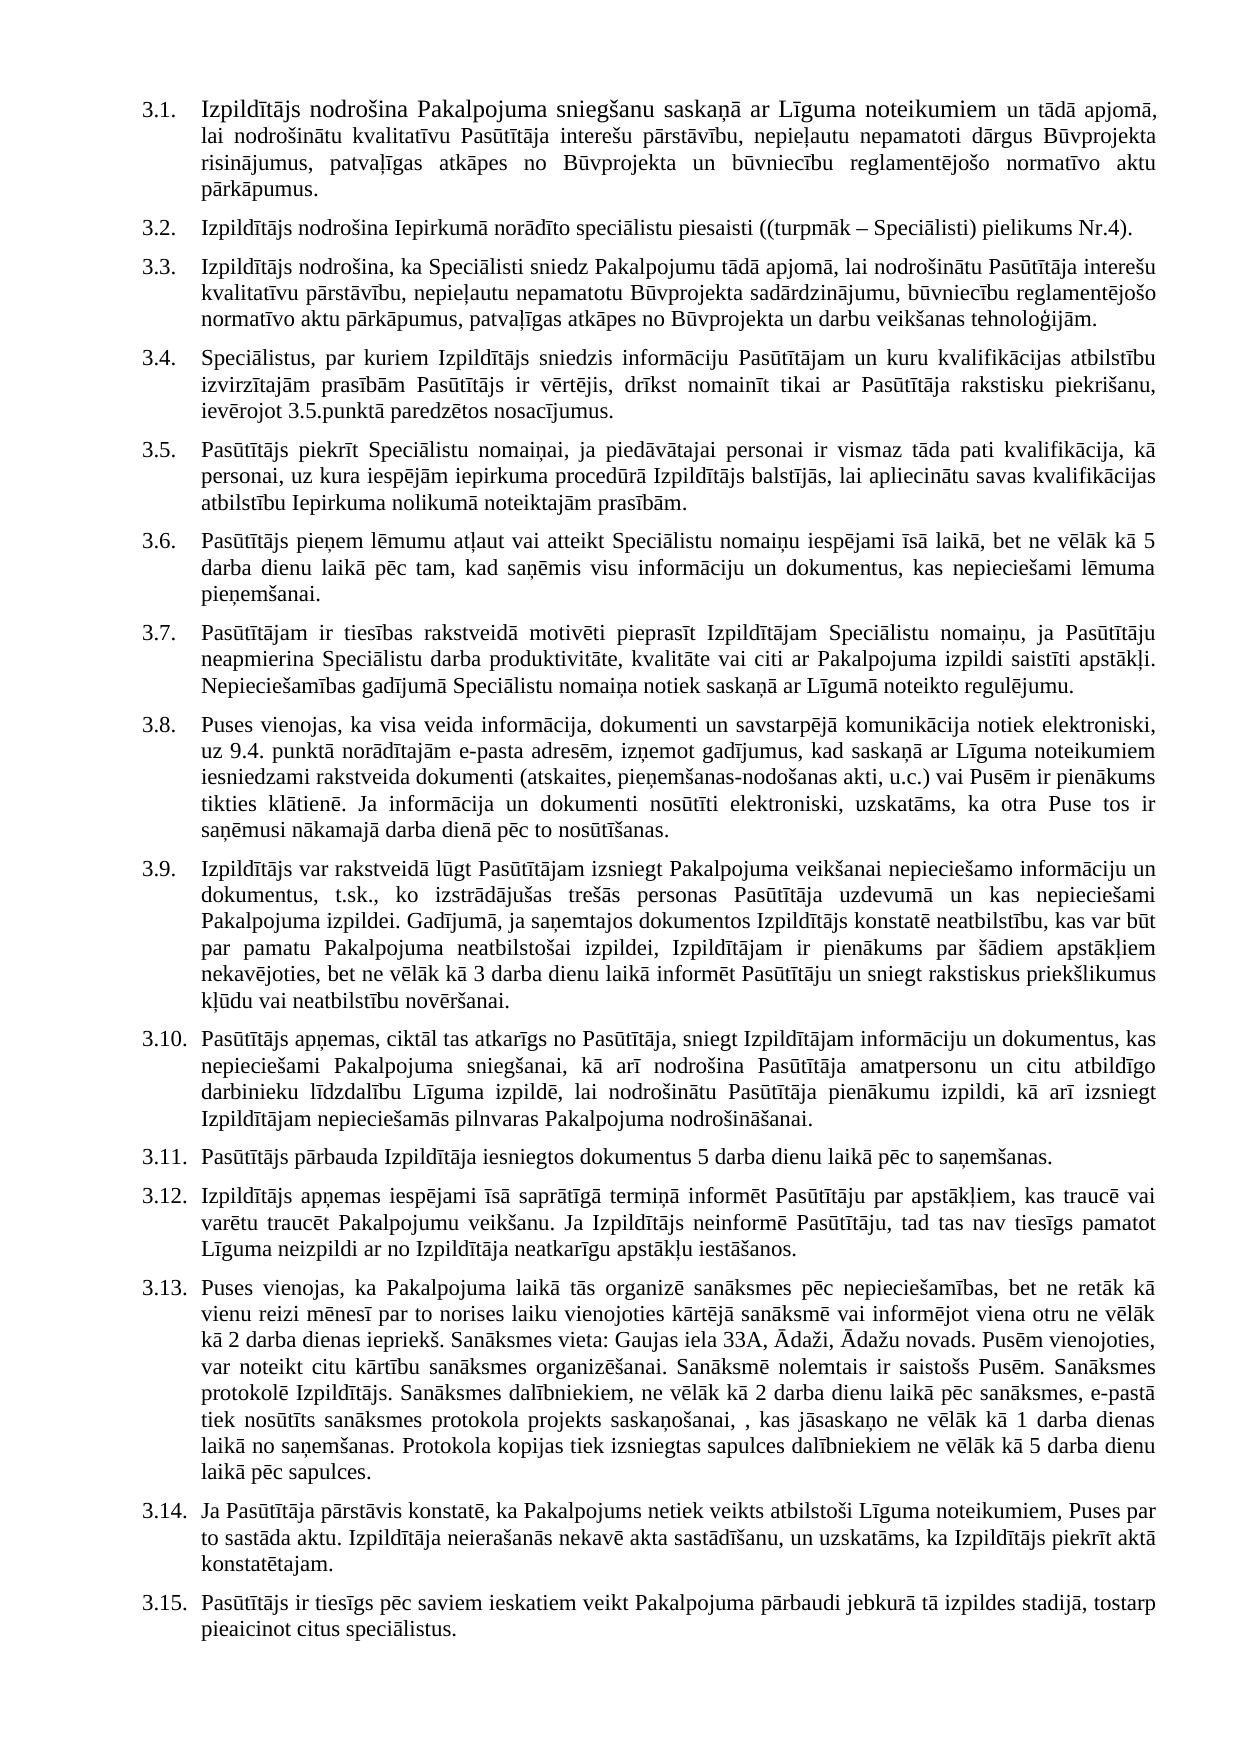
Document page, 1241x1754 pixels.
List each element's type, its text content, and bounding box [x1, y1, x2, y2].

list Izpildītājs nodrošina Pakalpojuma sniegšanu saskaņā ar Līguma noteikumiem un tādā apjomā, lai nodrošinātu kvalitatīvu Pasūtītāja interešu pārstāvību, nepieļautu nepamatoti dārgus Būvprojekta risinājumus, patvaļīgas atkāpes no Būvprojekta un būvniecību reglamentējošo normatīvo aktu pārkāpumus. [142, 94, 1157, 201]
list Izpildītājs apņemas iespējami īsā saprātīgā termiņā informēt Pasūtītāju par apstākļiem, kas traucē vai varētu traucēt Pakalpojumu veikšanu. Ja Izpildītājs neinformē Pasūtītāju, tad tas nav tiesīgs pamatot Līguma neizpildi ar no Izpildītāja neatkarīgu apstākļu iestāšanos. [142, 1182, 1157, 1261]
list Pasūtītājs apņemas, ciktāl tas atkarīgs no Pasūtītāja, sniegt Izpildītājam informāciju un dokumentus, kas nepieciešami Pakalpojuma sniegšanai, kā arī nodrošina Pasūtītāja amatpersonu un citu atbildīgo darbinieku līdzdalību Līguma izpildē, lai nodrošinātu Pasūtītāja pienākumu izpildi, kā arī izsniegt Izpildītājam nepieciešamās pilnvaras Pakalpojuma nodrošināšanai. [142, 1026, 1157, 1131]
list Pasūtītājs piekrīt Speciālistu nomaiņai, ja piedāvātajai personai ir vismaz tāda pati kvalifikācija, kā personai, uz kura iespējām iepirkuma procedūrā Izpildītājs balstījās, lai apliecinātu savas kvalifikācijas atbilstību Iepirkuma nolikumā noteiktajām prasībām. [142, 436, 1157, 515]
list Izpildītājs nodrošina Iepirkumā norādīto speciālistu piesaisti ((turpmāk – Speciālisti) pielikums Nr.4). [142, 214, 1157, 240]
list Speciālistus, par kuriem Izpildītājs sniedzis informāciju Pasūtītājam un kuru kvalifikācijas atbilstību izvirzītajām prasībām Pasūtītājs ir vērtējis, drīkst nomainīt tikai ar Pasūtītāja rakstisku piekrišanu, ievērojot 3.5.punktā paredzētos nosacījumus. [142, 344, 1157, 423]
list Puses vienojas, ka Pakalpojuma laikā tās organizē sanāksmes pēc nepieciešamības, bet ne retāk kā vienu reizi mēnesī par to norises laiku vienojoties kārtējā sanāksmē vai informējot viena otru ne vēlāk kā 2 darba dienas iepriekš. Sanāksmes vieta: Gaujas iela 33A, Ādaži, Ādažu novads. Pusēm vienojoties, var noteikt citu kārtību sanāksmes organizēšanai. Sanāksmē nolemtais ir saistošs Pusēm. Sanāksmes protokolē Izpildītājs. Sanāksmes dalībniekiem, ne vēlāk kā 2 darba dienu laikā pēc sanāksmes, e-pastā tiek nosūtīts sanāksmes protokola projekts saskaņošanai, , kas jāsaskaņo ne vēlāk kā 1 darba dienas laikā no saņemšanas. Protokola kopijas tiek izsniegtas sapulces dalībniekiem ne vēlāk kā 5 darba dienu laikā pēc sapulces. [142, 1274, 1157, 1485]
list Puses vienojas, ka visa veida informācija, dokumenti un savstarpējā komunikācija notiek elektroniski, uz 9.4. punktā norādītajām e-pasta adresēm, izņemot gadījumus, kad saskaņā ar Līguma noteikumiem iesniedzami rakstveida dokumenti (atskaites, pieņemšanas-nodošanas akti, u.c.) vai Pusēm ir pienākums tikties klātienē. Ja informācija un dokumenti nosūtīti elektroniski, uzskatāms, ka otra Puse tos ir saņēmusi nākamajā darba dienā pēc to nosūtīšanas. [142, 711, 1157, 842]
list Pasūtītājs pārbauda Izpildītāja iesniegtos dokumentus 5 darba dienu laikā pēc to saņemšanas. [142, 1143, 1157, 1170]
list Izpildītājs nodrošina, ka Speciālisti sniedz Pakalpojumu tādā apjomā, lai nodrošinātu Pasūtītāja interešu kvalitatīvu pārstāvību, nepieļautu nepamatotu Būvprojekta sadārdzinājumu, būvniecību reglamentējošo normatīvo aktu pārkāpumus, patvaļīgas atkāpes no Būvprojekta un darbu veikšanas tehnoloģijām. [142, 253, 1157, 332]
list Izpildītājs var rakstveidā lūgt Pasūtītājam izsniegt Pakalpojuma veikšanai nepieciešamo informāciju un dokumentus, t.sk., ko izstrādājušas trešās personas Pasūtītāja uzdevumā un kas nepieciešami Pakalpojuma izpildei. Gadījumā, ja saņemtajos dokumentos Izpildītājs konstatē neatbilstību, kas var būt par pamatu Pakalpojuma neatbilstošai izpildei, Izpildītājam ir pienākums par šādiem apstākļiem nekavējoties, bet ne vēlāk kā 3 darba dienu laikā informēt Pasūtītāju un sniegt rakstiskus priekšlikumus kļūdu vai neatbilstību novēršanai. [142, 855, 1157, 1013]
list Pasūtītājam ir tiesības rakstveidā motivēti pieprasīt Izpildītājam Speciālistu nomaiņu, ja Pasūtītāju neapmierina Speciālistu darba produktivitāte, kvalitāte vai citi ar Pakalpojuma izpildi saistīti apstākļi. Nepieciešamības gadījumā Speciālistu nomaiņa notiek saskaņā ar Līgumā noteikto regulējumu. [142, 619, 1157, 698]
list Pasūtītājs ir tiesīgs pēc saviem ieskatiem veikt Pakalpojuma pārbaudi jebkurā tā izpildes stadijā, tostarp pieaicinot citus speciālistus. [142, 1589, 1157, 1641]
list Pasūtītājs pieņem lēmumu atļaut vai atteikt Speciālistu nomaiņu iespējami īsā laikā, bet ne vēlāk kā 5 darba dienu laikā pēc tam, kad saņēmis visu informāciju un dokumentus, kas nepieciešami lēmuma pieņemšanai. [142, 527, 1157, 607]
list Ja Pasūtītāja pārstāvis konstatē, ka Pakalpojums netiek veikts atbilstoši Līguma noteikumiem, Puses par to sastāda aktu. Izpildītāja neierašanās nekavē akta sastādīšanu, un uzskatāms, ka Izpildītājs piekrīt aktā konstatētajam. [142, 1497, 1157, 1576]
